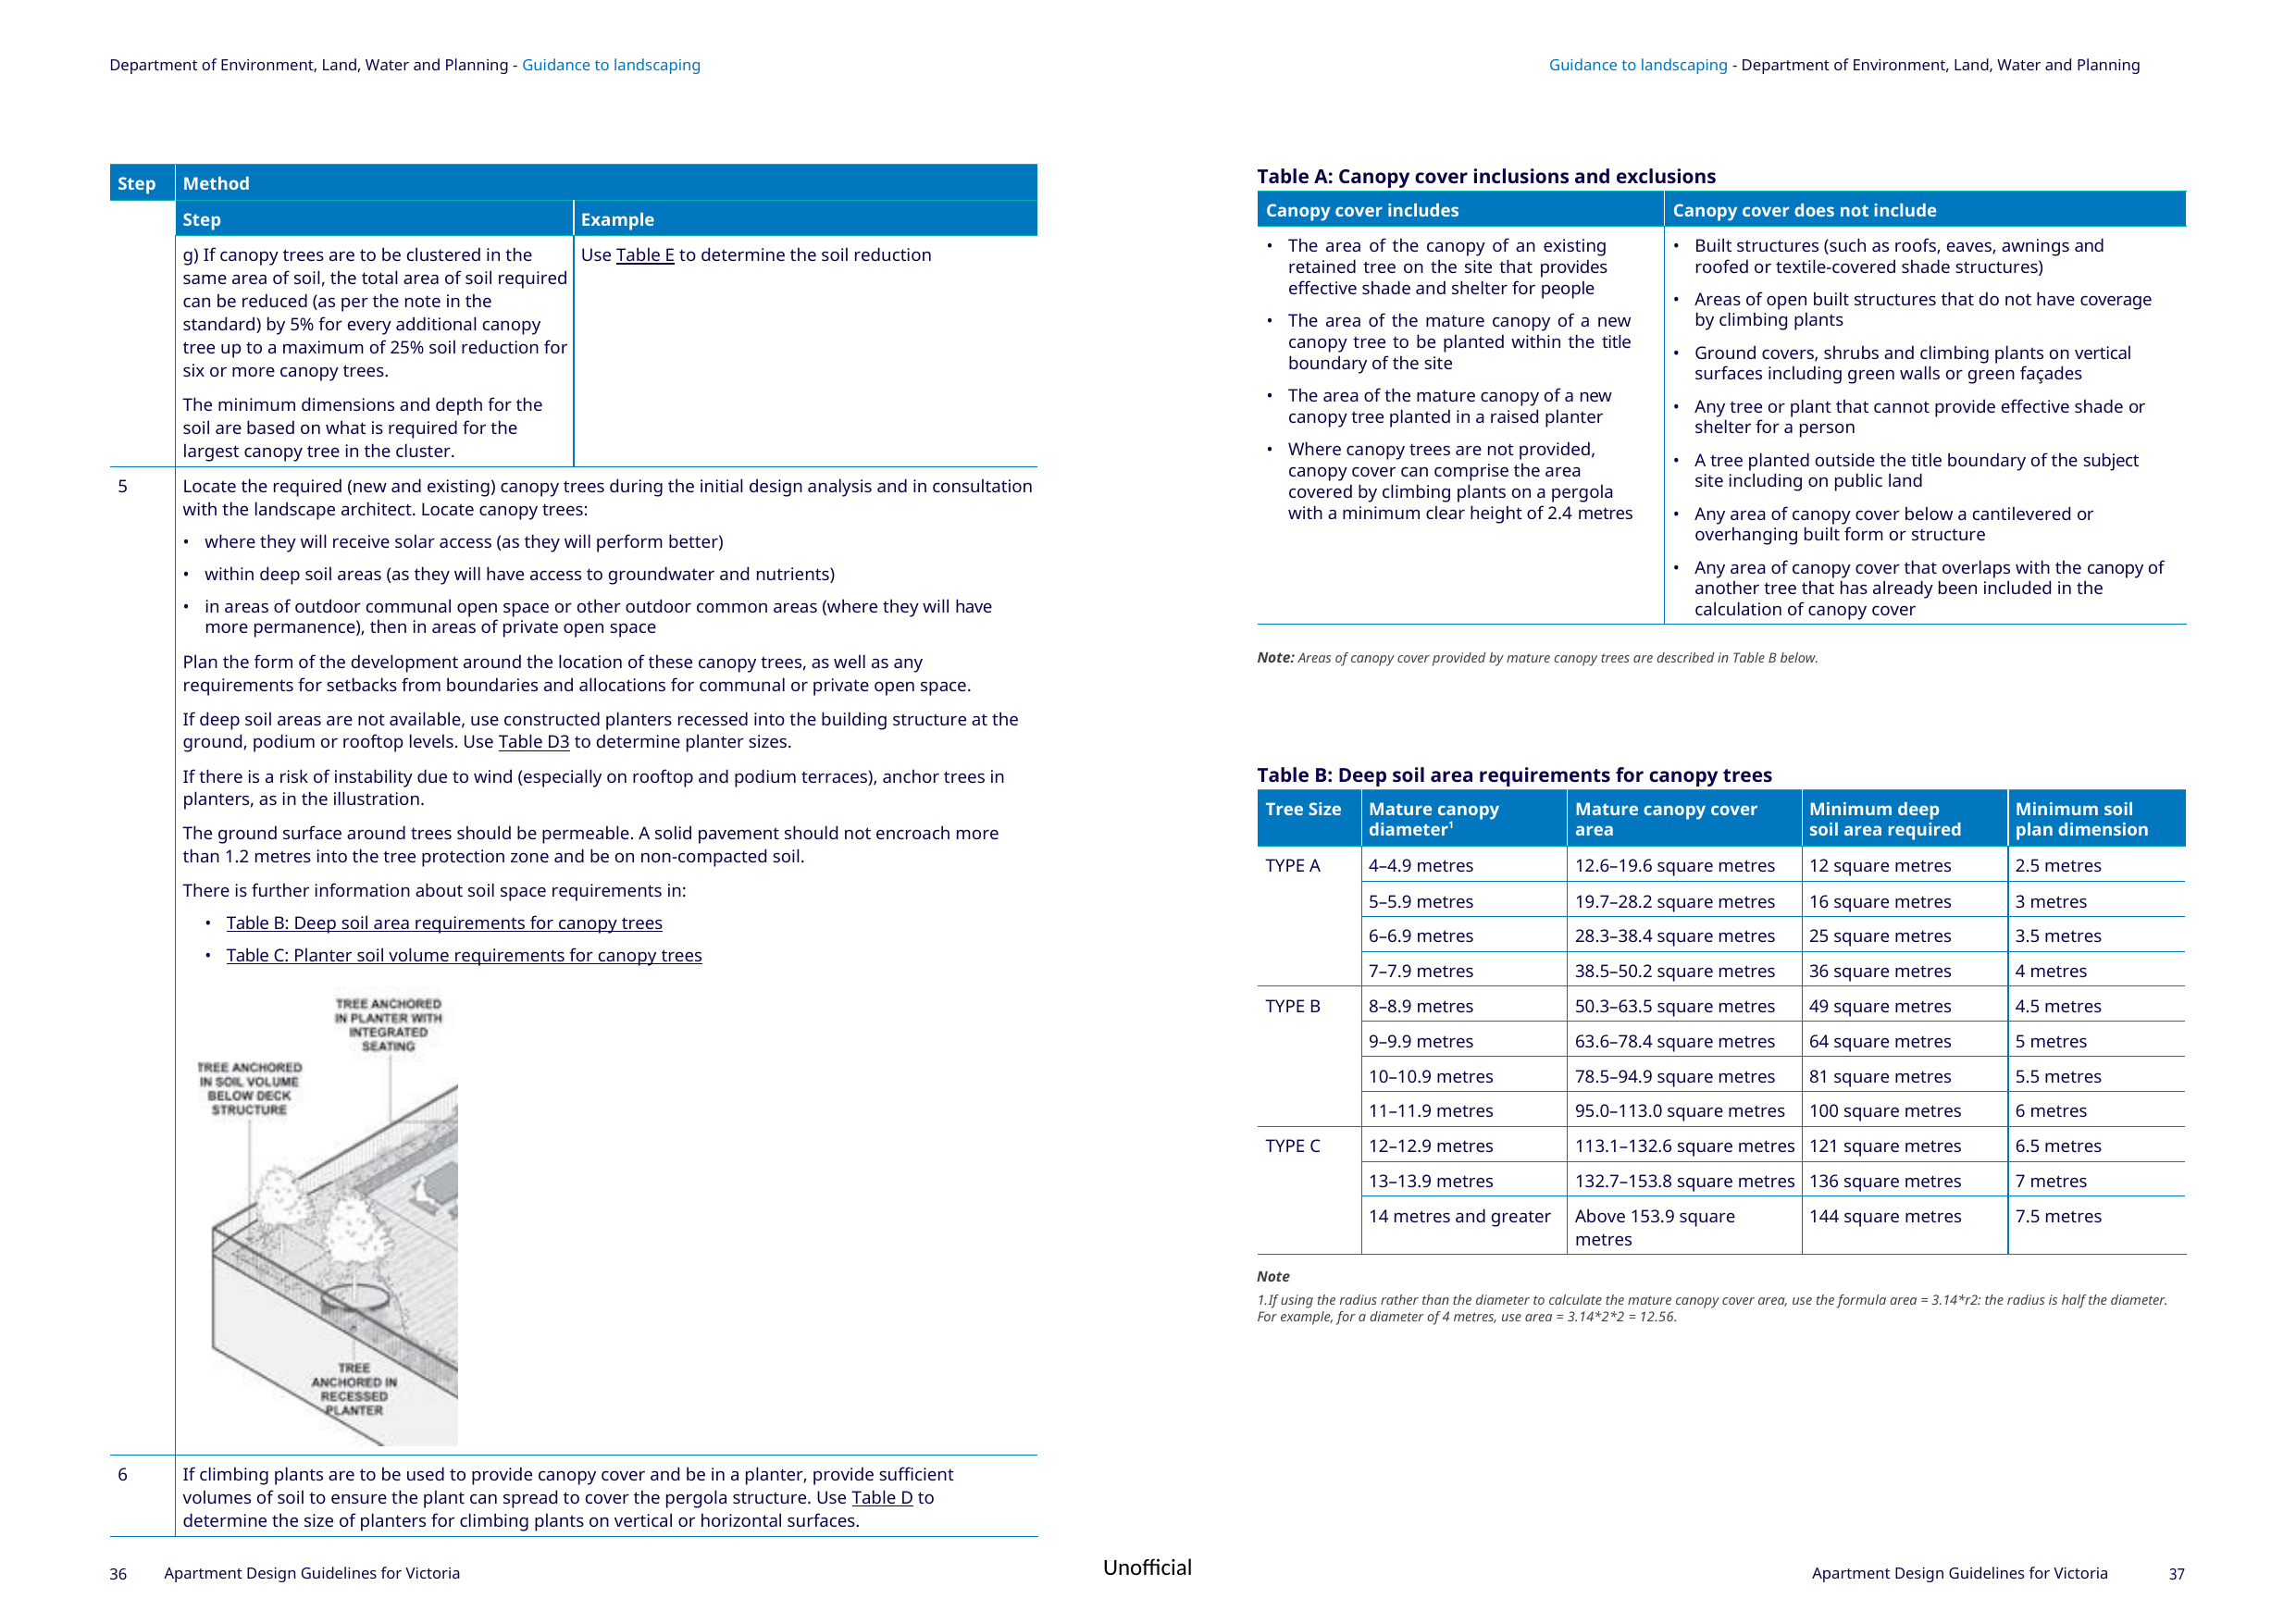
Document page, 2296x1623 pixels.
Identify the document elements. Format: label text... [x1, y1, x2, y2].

table_cell 78.5–94.9 square metres [1568, 1057, 1802, 1091]
table_cell 63.6–78.4 square metres [1568, 1022, 1802, 1056]
table_cell 6 metres [2009, 1091, 2186, 1126]
table_cell 13–13.9 metres [1362, 1162, 1567, 1196]
table_header Canopy cover includes [1258, 192, 1664, 226]
subtitle Table A: Canopy cover inclusions and exclusions [1257, 163, 2203, 189]
table_cell TYPE A [1258, 847, 1361, 985]
table_header Mature canopy diameter1 [1362, 790, 1567, 846]
table_cell 14 metres and greater [1362, 1196, 1567, 1254]
table_cell TYPE B [1258, 986, 1361, 1126]
table_header Minimum soil plan dimension [2009, 790, 2186, 846]
text Note [1131, 1267, 1416, 1286]
text Note: Areas of canopy cover provided by mature canopy trees are described in Table B below. [1257, 648, 2203, 667]
table_cell 144 square metres [1803, 1196, 2007, 1254]
table_cell 4–4.9 metres [1362, 847, 1567, 881]
table_cell 4 metres [2009, 951, 2186, 985]
table_cell 5 metres [2009, 1021, 2186, 1056]
table_cell 9–9.9 metres [1362, 1022, 1567, 1056]
table_cell 100 square metres [1803, 1092, 2007, 1126]
table_cell Built structures (such as roofs, eaves, awnings and roofed or textile-covered shade structures) Areas of open built structures that do not have coverage by climbing plants Ground covers, shrubs and climbing plants on vertical surfaces including green walls or green façades Any tree or plant that cannot provide effective shade or shelter for a person A tree planted outside the title boundary of the subject site including on public land Any area of canopy cover below a cantilevered or overhanging built form or structure Any area of canopy cover that overlaps with the canopy of another tree that has already been included in the calculation of canopy cover [1665, 227, 2186, 624]
table_cell 121 square metres [1803, 1127, 2007, 1160]
table_cell 49 square metres [1803, 986, 2007, 1021]
table_cell 50.3–63.5 square metres [1568, 986, 1802, 1021]
table_cell 3 metres [2009, 881, 2186, 916]
table_cell 81 square metres [1803, 1057, 2007, 1091]
table_header Minimum deep soil area required [1803, 790, 2007, 846]
table_header Mature canopy cover area [1568, 790, 1802, 846]
table_cell Above 153.9 square metres [1568, 1196, 1802, 1254]
table_header Tree Size [1258, 790, 1361, 846]
table_cell 6.5 metres [2009, 1126, 2186, 1160]
table_header Canopy cover does not include [1665, 192, 2186, 226]
table_cell 7.5 metres [2009, 1196, 2186, 1254]
table_cell 113.1–132.6 square metres [1568, 1127, 1802, 1160]
table_cell 36 square metres [1803, 952, 2007, 985]
table_cell 12 square metres [1803, 847, 2007, 881]
table_cell The area of the canopy of an existing retained tree on the site that provides effective shade and shelter for people The area of the mature canopy of a new canopy tree to be planted within the title boundary of the site The area of the mature canopy of a new canopy tree planted in a raised planter Where canopy trees are not provided, canopy cover can comprise the area covered by climbing plants on a pergola with a minimum clear height of 2.4 metres [1258, 227, 1664, 624]
table_cell 12–12.9 metres [1362, 1127, 1567, 1160]
table_cell 12.6–19.6 square metres [1568, 847, 1802, 881]
table_cell 11–11.9 metres [1362, 1092, 1567, 1126]
table_cell 4.5 metres [2009, 985, 2186, 1021]
table_cell 2.5 metres [2009, 847, 2186, 881]
table_cell 5.5 metres [2009, 1056, 2186, 1091]
table_cell 7 metres [2009, 1161, 2186, 1196]
table_cell 136 square metres [1803, 1162, 2007, 1196]
list If using the radius rather than the diameter to calculate the mature canopy cover area, use the formula area = 3.14*r2: the radius is half the diameter. For example, for a diameter of 4 metres, use area = 3.14*2*2 = 12.56. [1257, 1291, 2184, 1326]
table_cell TYPE C [1258, 1127, 1361, 1254]
table_cell 6–6.9 metres [1362, 917, 1567, 951]
table_cell 25 square metres [1803, 917, 2007, 951]
table_cell 16 square metres [1803, 882, 2007, 916]
table_cell 19.7–28.2 square metres [1568, 882, 1802, 916]
table_cell 28.3–38.4 square metres [1568, 917, 1802, 951]
table_cell 10–10.9 metres [1362, 1057, 1567, 1091]
table_cell 5–5.9 metres [1362, 882, 1567, 916]
table_cell 7–7.9 metres [1362, 952, 1567, 985]
table_cell 38.5–50.2 square metres [1568, 952, 1802, 985]
subtitle Table B: Deep soil area requirements for canopy trees [1257, 762, 2203, 788]
table_cell 3.5 metres [2009, 916, 2186, 951]
table_cell 95.0–113.0 square metres [1568, 1092, 1802, 1126]
table_cell 8–8.9 metres [1362, 986, 1567, 1021]
picture [197, 986, 458, 1446]
table_cell 132.7–153.8 square metres [1568, 1162, 1802, 1196]
table_cell 64 square metres [1803, 1022, 2007, 1056]
